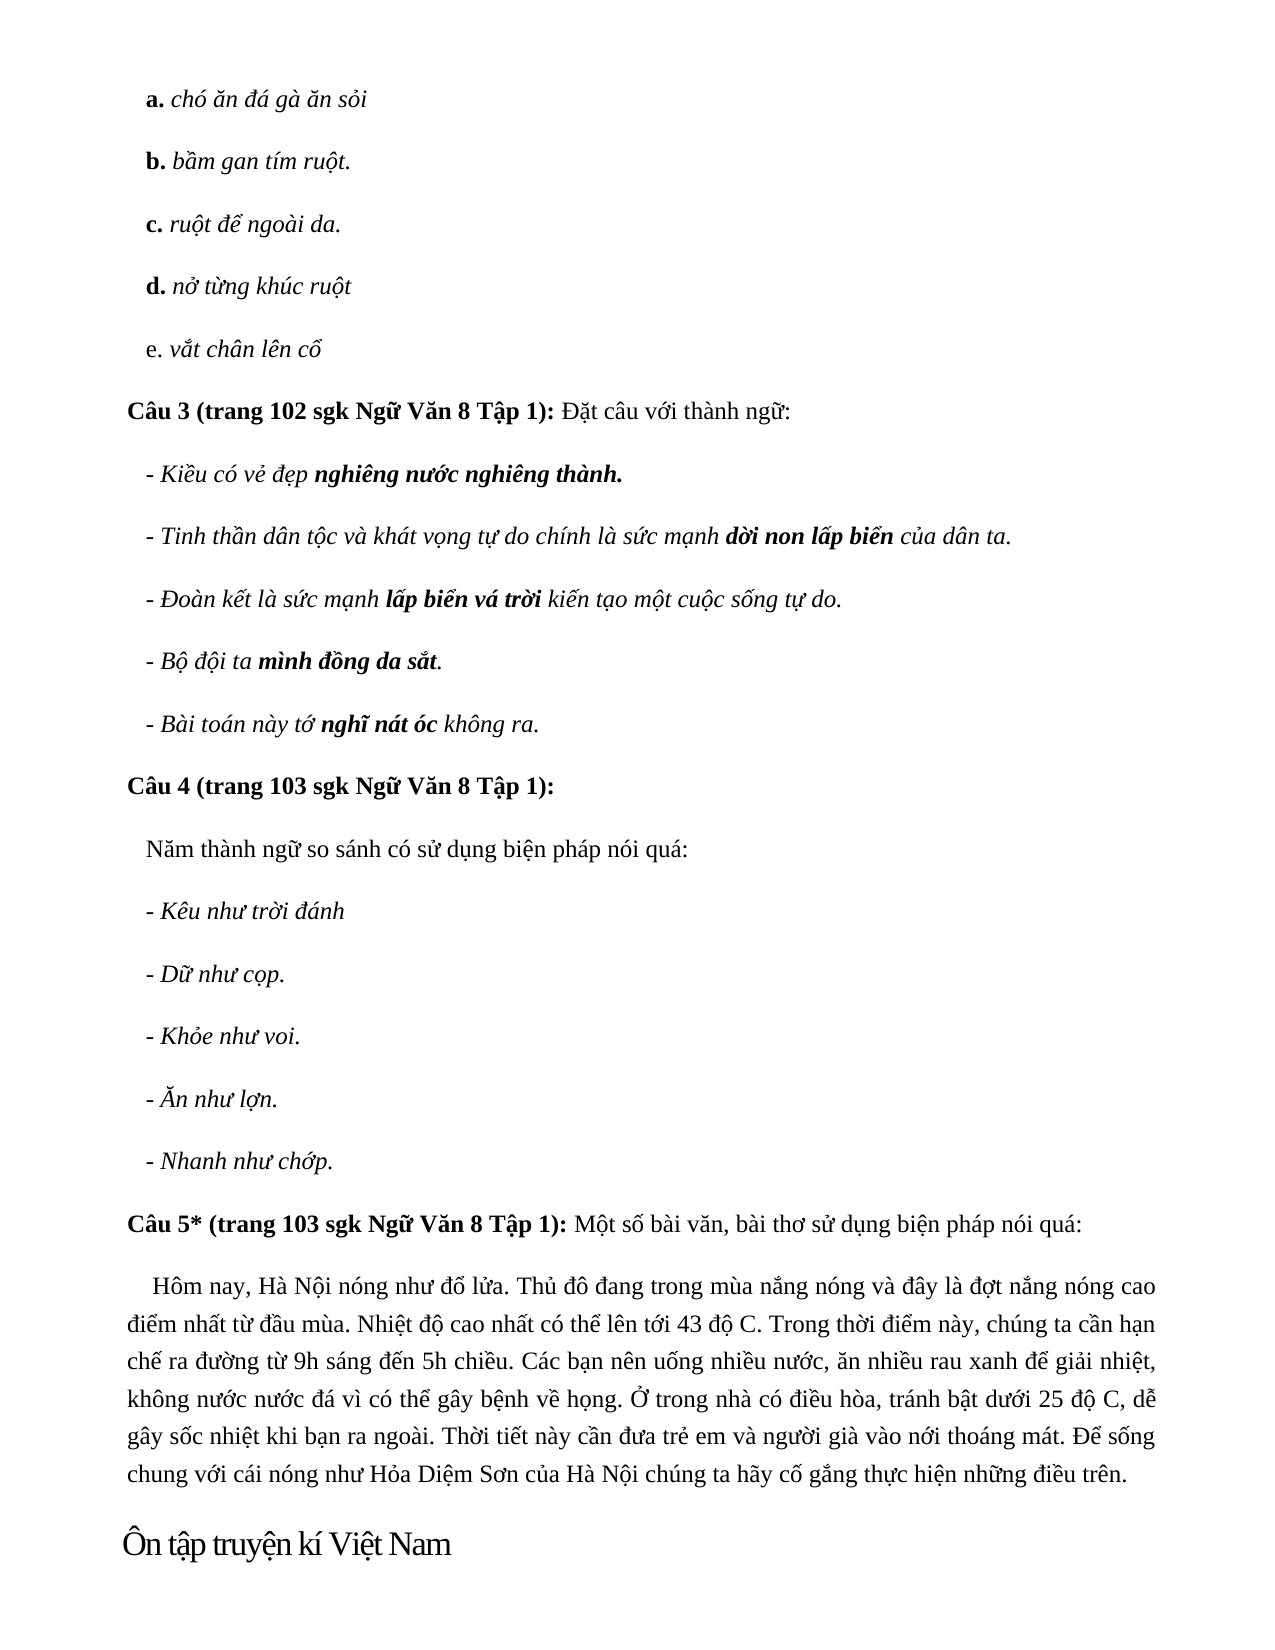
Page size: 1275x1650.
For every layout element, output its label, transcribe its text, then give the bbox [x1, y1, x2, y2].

text b. bầm gan tím ruột. [127, 137, 1157, 175]
text d. nở từng khúc ruột [127, 262, 1157, 300]
text - Kêu như trời đánh [127, 887, 1157, 925]
text - Đoàn kết là sức mạnh lấp biển vá trời kiến tạo một cuộc sống tự do. [127, 575, 1157, 612]
text - Bộ đội ta mình đồng da sắt. [127, 637, 1157, 675]
text - Ăn như lợn. [127, 1075, 1157, 1112]
text - Kiều có vẻ đẹp nghiêng nước nghiêng thành. [127, 450, 1157, 487]
text e. vắt chân lên cổ [127, 325, 1157, 362]
text - Khỏe như voi. [127, 1012, 1157, 1050]
text a. chó ăn đá gà ăn sỏi [127, 75, 1157, 112]
text Câu 3 (trang 102 sgk Ngữ Văn 8 Tập 1): Đặt câu với thành ngữ: [127, 387, 1157, 425]
text Ôn tập truyện kí Việt Nam [122, 1519, 1157, 1562]
text Câu 5* (trang 103 sgk Ngữ Văn 8 Tập 1): Một số bài văn, bài thơ sử dụng biện pháp nói quá: [127, 1200, 1157, 1237]
text - Bài toán này tớ nghĩ nát óc không ra. [127, 700, 1157, 737]
text - Dữ như cọp. [127, 950, 1157, 987]
text Câu 4 (trang 103 sgk Ngữ Văn 8 Tập 1): [127, 762, 1157, 800]
text - Nhanh như chớp. [127, 1137, 1157, 1175]
text Năm thành ngữ so sánh có sử dụng biện pháp nói quá: [127, 825, 1157, 862]
text Hôm nay, Hà Nội nóng như đổ lửa. Thủ đô đang trong mùa nắng nóng và đây là đợt nắng nóng cao điểm nhất từ đầu mùa. Nhiệt độ cao nhất có thể lên tới 43 độ C. Trong thời điểm này, chúng ta cần hạn chế ra đường từ 9h sáng đến 5h chiều. Các bạn nên uống nhiều nước, ăn nhiều rau xanh để giải nhiệt, không nước nước đá vì có thể gây bệnh về họng. Ở trong nhà có điều hòa, tránh bật dưới 25 độ C, dễ gây sốc nhiệt khi bạn ra ngoài. Thời tiết này cần đưa trẻ em và người già vào nới thoáng mát. Để sống chung với cái nóng như Hỏa Diệm Sơn của Hà Nội chúng ta hãy cố gắng thực hiện những điều trên. [127, 1262, 1157, 1487]
text - Tinh thần dân tộc và khát vọng tự do chính là sức mạnh dời non lấp biển của dân ta. [127, 512, 1157, 550]
text c. ruột để ngoài da. [127, 200, 1157, 237]
